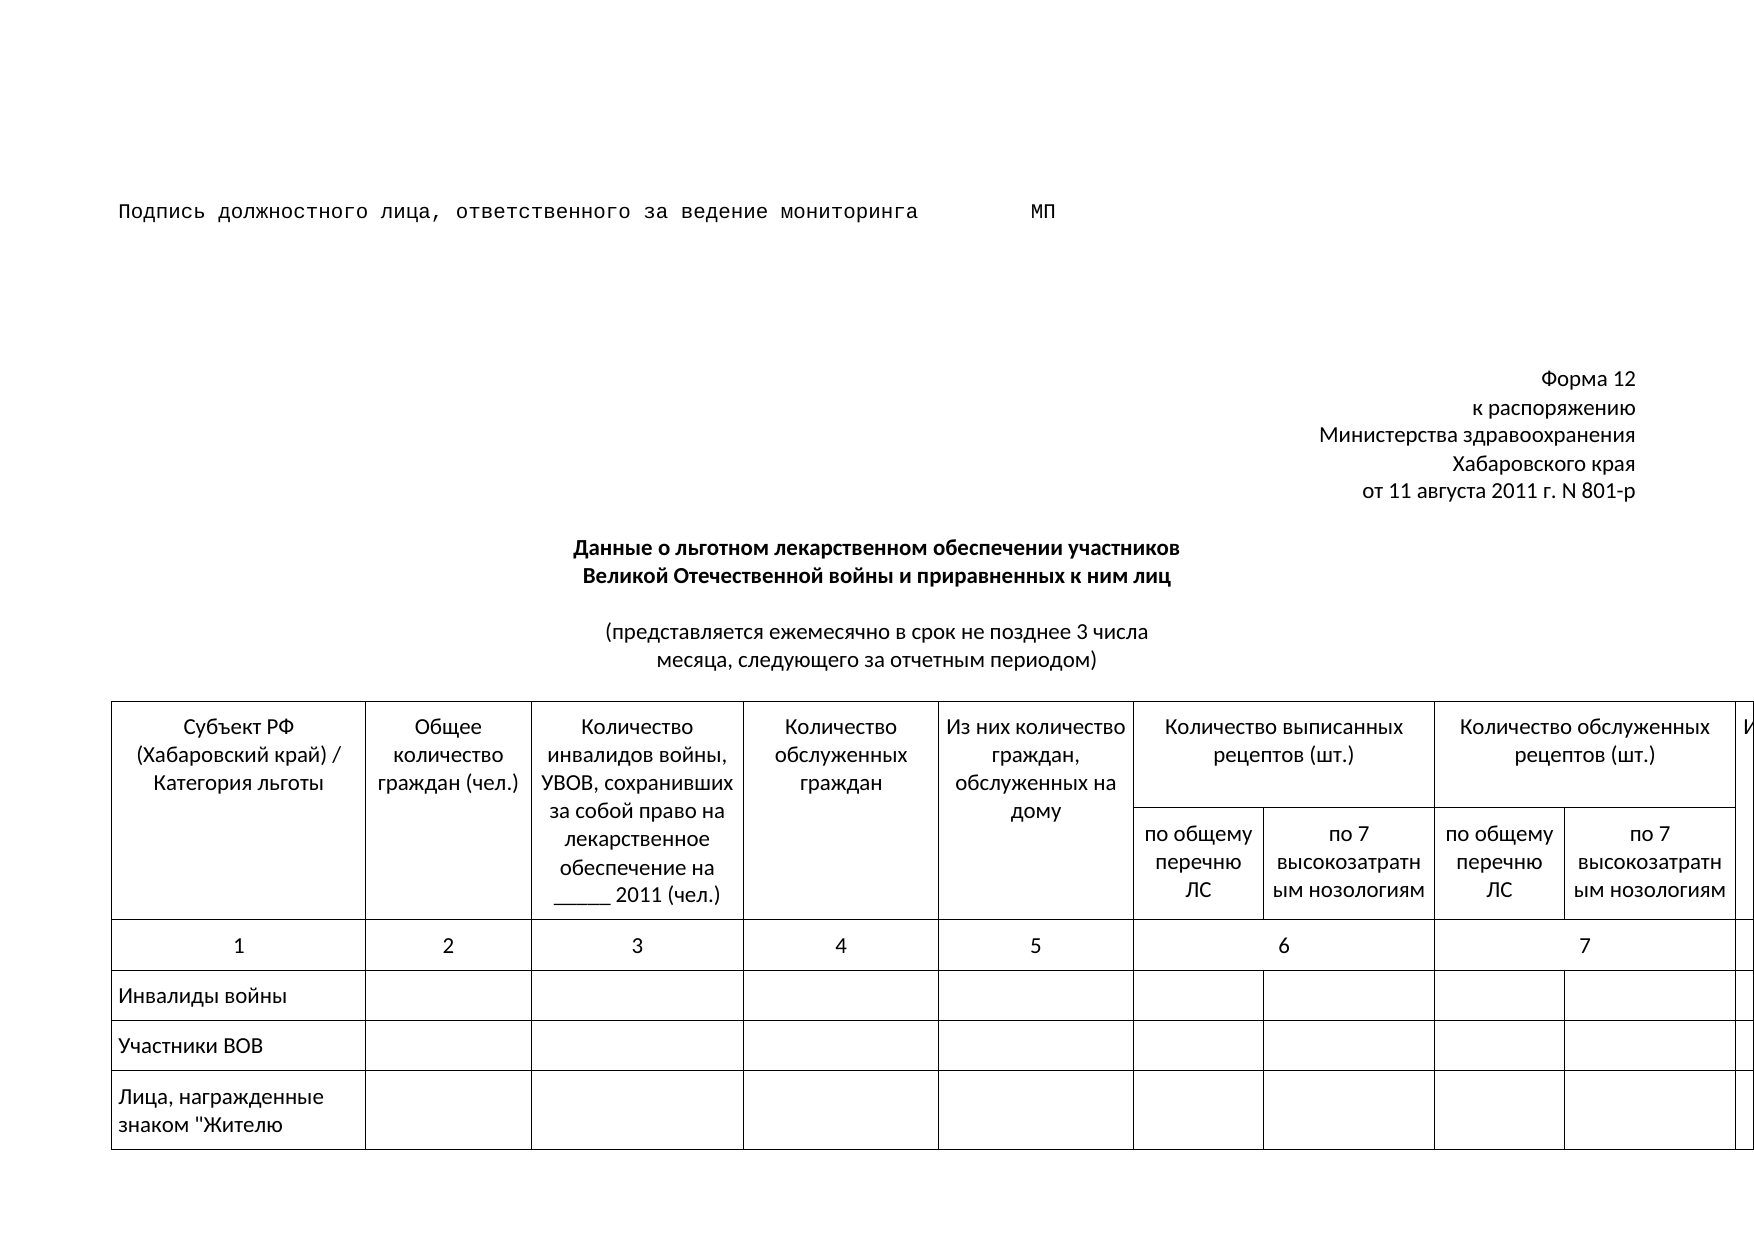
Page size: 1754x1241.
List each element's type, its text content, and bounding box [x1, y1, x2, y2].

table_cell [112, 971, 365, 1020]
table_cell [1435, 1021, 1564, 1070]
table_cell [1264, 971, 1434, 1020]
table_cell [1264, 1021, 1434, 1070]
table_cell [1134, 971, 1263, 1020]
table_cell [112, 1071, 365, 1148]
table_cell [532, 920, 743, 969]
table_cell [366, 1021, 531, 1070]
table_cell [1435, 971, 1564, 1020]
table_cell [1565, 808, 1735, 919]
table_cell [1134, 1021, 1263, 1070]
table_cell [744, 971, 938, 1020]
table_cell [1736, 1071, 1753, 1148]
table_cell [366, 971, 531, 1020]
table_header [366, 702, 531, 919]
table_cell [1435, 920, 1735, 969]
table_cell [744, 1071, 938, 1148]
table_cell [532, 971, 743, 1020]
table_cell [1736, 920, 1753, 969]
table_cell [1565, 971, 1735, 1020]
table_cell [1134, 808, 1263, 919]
text месяца, следующего за отчетным периодом) [118, 645, 1636, 673]
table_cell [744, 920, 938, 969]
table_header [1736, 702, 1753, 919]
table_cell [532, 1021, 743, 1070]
title Великой Отечественной войны и приравненных к ним лиц [118, 561, 1636, 589]
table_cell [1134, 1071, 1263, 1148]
text Форма 12 [118, 364, 1636, 393]
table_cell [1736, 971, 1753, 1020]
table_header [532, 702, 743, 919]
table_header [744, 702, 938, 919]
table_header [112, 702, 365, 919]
text Министерства здравоохранения [118, 421, 1636, 449]
text Подпись должностного лица, ответственного за ведение мониторинга МП [118, 201, 1636, 224]
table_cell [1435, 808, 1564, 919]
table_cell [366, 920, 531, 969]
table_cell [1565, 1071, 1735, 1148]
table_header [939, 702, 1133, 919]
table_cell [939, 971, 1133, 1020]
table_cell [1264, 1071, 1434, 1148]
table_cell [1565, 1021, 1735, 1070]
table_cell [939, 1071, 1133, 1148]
text (представляется ежемесячно в срок не позднее 3 числа [118, 617, 1636, 645]
text Хабаровского края [118, 449, 1636, 477]
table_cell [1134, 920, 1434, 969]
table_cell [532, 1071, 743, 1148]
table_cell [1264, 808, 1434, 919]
title Данные о льготном лекарственном обеспечении участников [118, 533, 1636, 561]
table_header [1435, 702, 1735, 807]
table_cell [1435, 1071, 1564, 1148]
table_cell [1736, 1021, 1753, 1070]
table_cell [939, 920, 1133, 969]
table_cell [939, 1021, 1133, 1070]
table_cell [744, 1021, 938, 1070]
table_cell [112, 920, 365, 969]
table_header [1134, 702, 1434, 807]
text к распоряжению [118, 393, 1636, 421]
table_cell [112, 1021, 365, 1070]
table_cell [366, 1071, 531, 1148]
text от 11 августа 2011 г. N 801-р [118, 477, 1636, 505]
